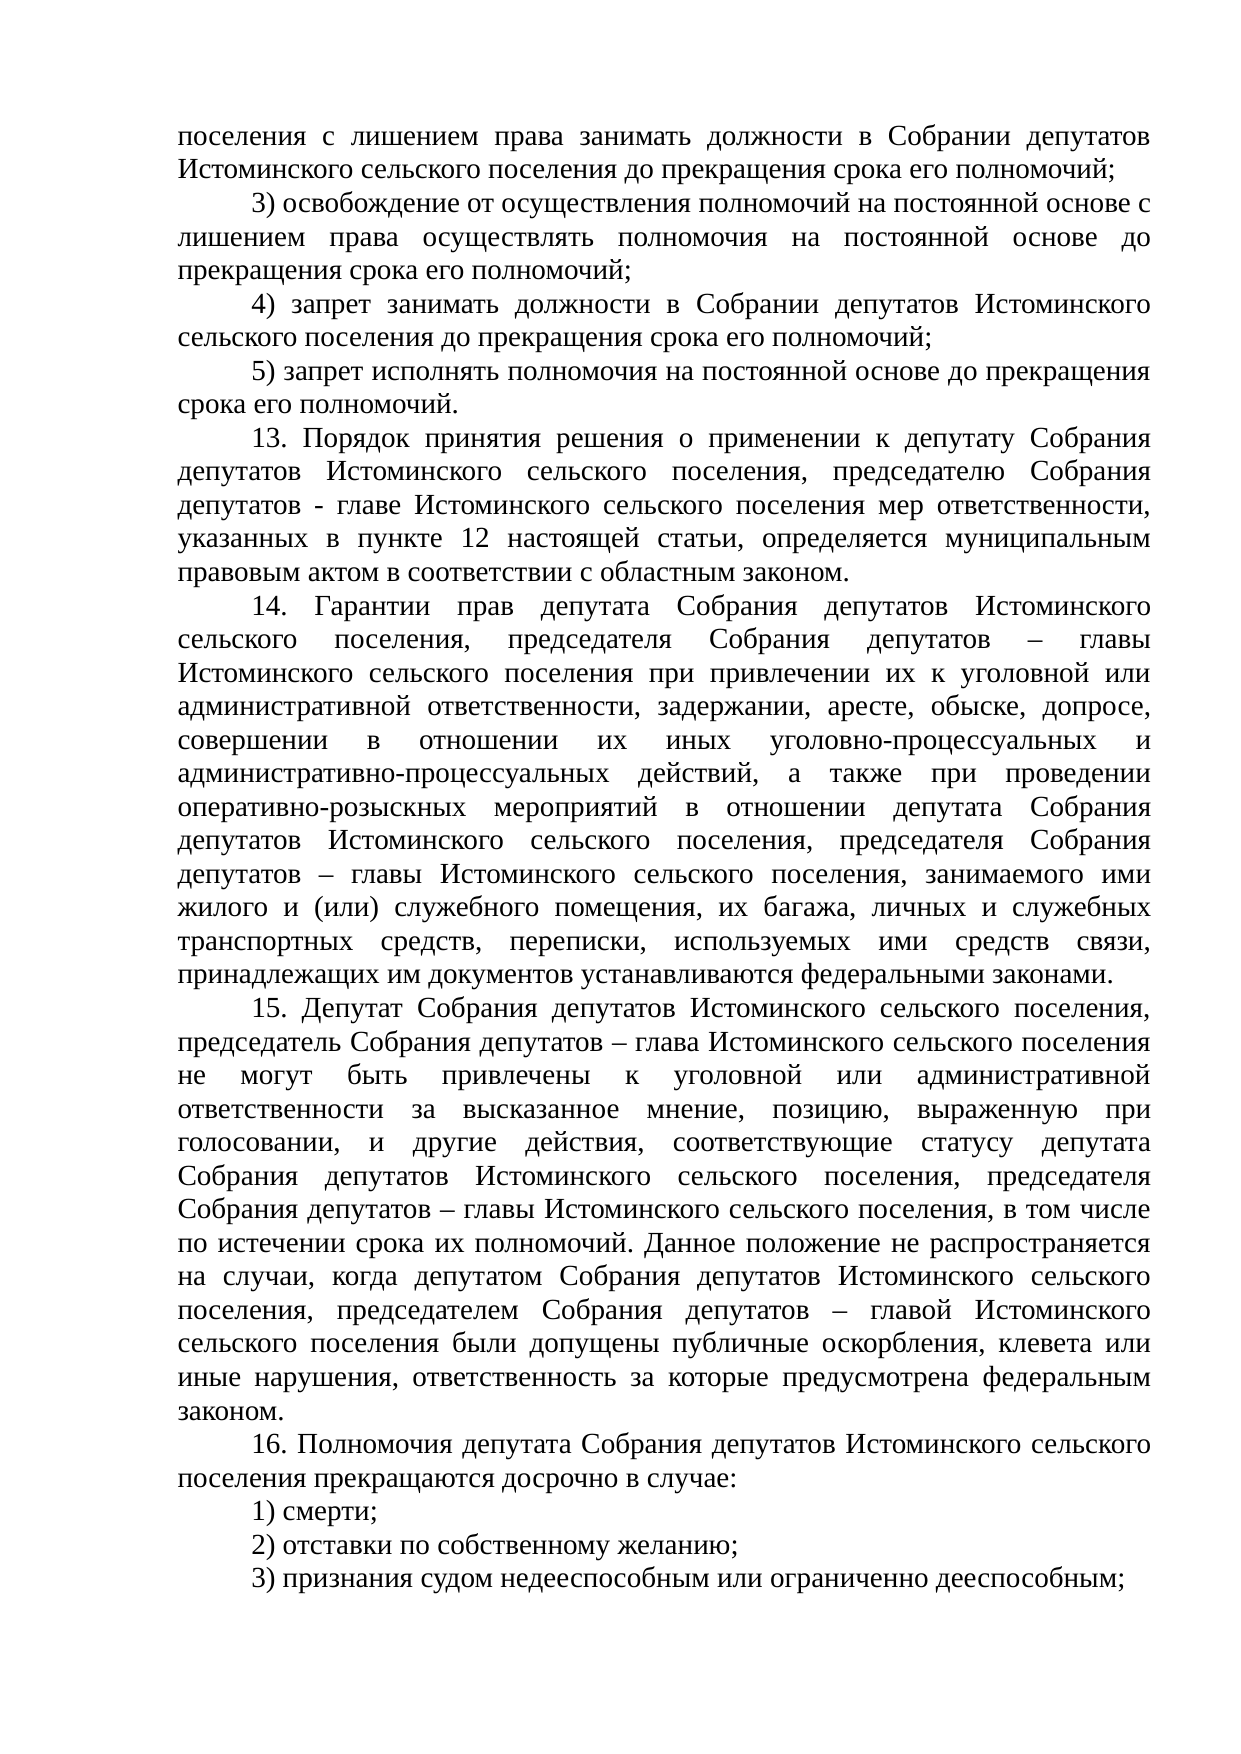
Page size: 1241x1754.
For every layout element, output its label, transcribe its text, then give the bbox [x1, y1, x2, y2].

text 4) запрет занимать должности в Собрании депутатов Истоминского сельского поселения до прекращения срока его полномочий; [177, 286, 1152, 353]
text 3) признания судом недееспособным или ограниченно дееспособным; [177, 1560, 1152, 1594]
text 3) освобождение от осуществления полномочий на постоянной основе с лишением права осуществлять полномочия на постоянной основе до прекращения срока его полномочий; [177, 185, 1152, 286]
text 1) смерти; [177, 1493, 1152, 1527]
text 13. Порядок принятия решения о применении к депутату Собрания депутатов Истоминского сельского поселения, председателю Собрания депутатов - главе Истоминского сельского поселения мер ответственности, указанных в пункте 12 настоящей статьи, определяется муниципальным правовым актом в соответствии с областным законом. [177, 420, 1152, 588]
text 2) отставки по собственному желанию; [177, 1527, 1152, 1560]
text 15. Депутат Собрания депутатов Истоминского сельского поселения, председатель Собрания депутатов – глава Истоминского сельского поселения не могут быть привлечены к уголовной или административной ответственности за высказанное мнение, позицию, выраженную при голосовании, и другие действия, соответствующие статусу депутата Собрания депутатов Истоминского сельского поселения, председателя Собрания депутатов – главы Истоминского сельского поселения, в том числе по истечении срока их полномочий. Данное положение не распространяется на случаи, когда депутатом Собрания депутатов Истоминского сельского поселения, председателем Собрания депутатов – главой Истоминского сельского поселения были допущены публичные оскорбления, клевета или иные нарушения, ответственность за которые предусмотрена федеральным законом. [177, 990, 1152, 1426]
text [177, 118, 1152, 185]
text 14. Гарантии прав депутата Собрания депутатов Истоминского сельского поселения, председателя Собрания депутатов – главы Истоминского сельского поселения при привлечении их к уголовной или административной ответственности, задержании, аресте, обыске, допросе, совершении в отношении их иных уголовно-процессуальных и административно-процессуальных действий, а также при проведении оперативно-розыскных мероприятий в отношении депутата Собрания депутатов Истоминского сельского поселения, председателя Собрания депутатов – главы Истоминского сельского поселения, занимаемого ими жилого и (или) служебного помещения, их багажа, личных и служебных транспортных средств, переписки, используемых ими средств связи, принадлежащих им документов устанавливаются федеральными законами. [177, 588, 1152, 990]
text 5) запрет исполнять полномочия на постоянной основе до прекращения срока его полномочий. [177, 353, 1152, 420]
text 16. Полномочия депутата Собрания депутатов Истоминского сельского поселения прекращаются досрочно в случае: [177, 1426, 1152, 1493]
